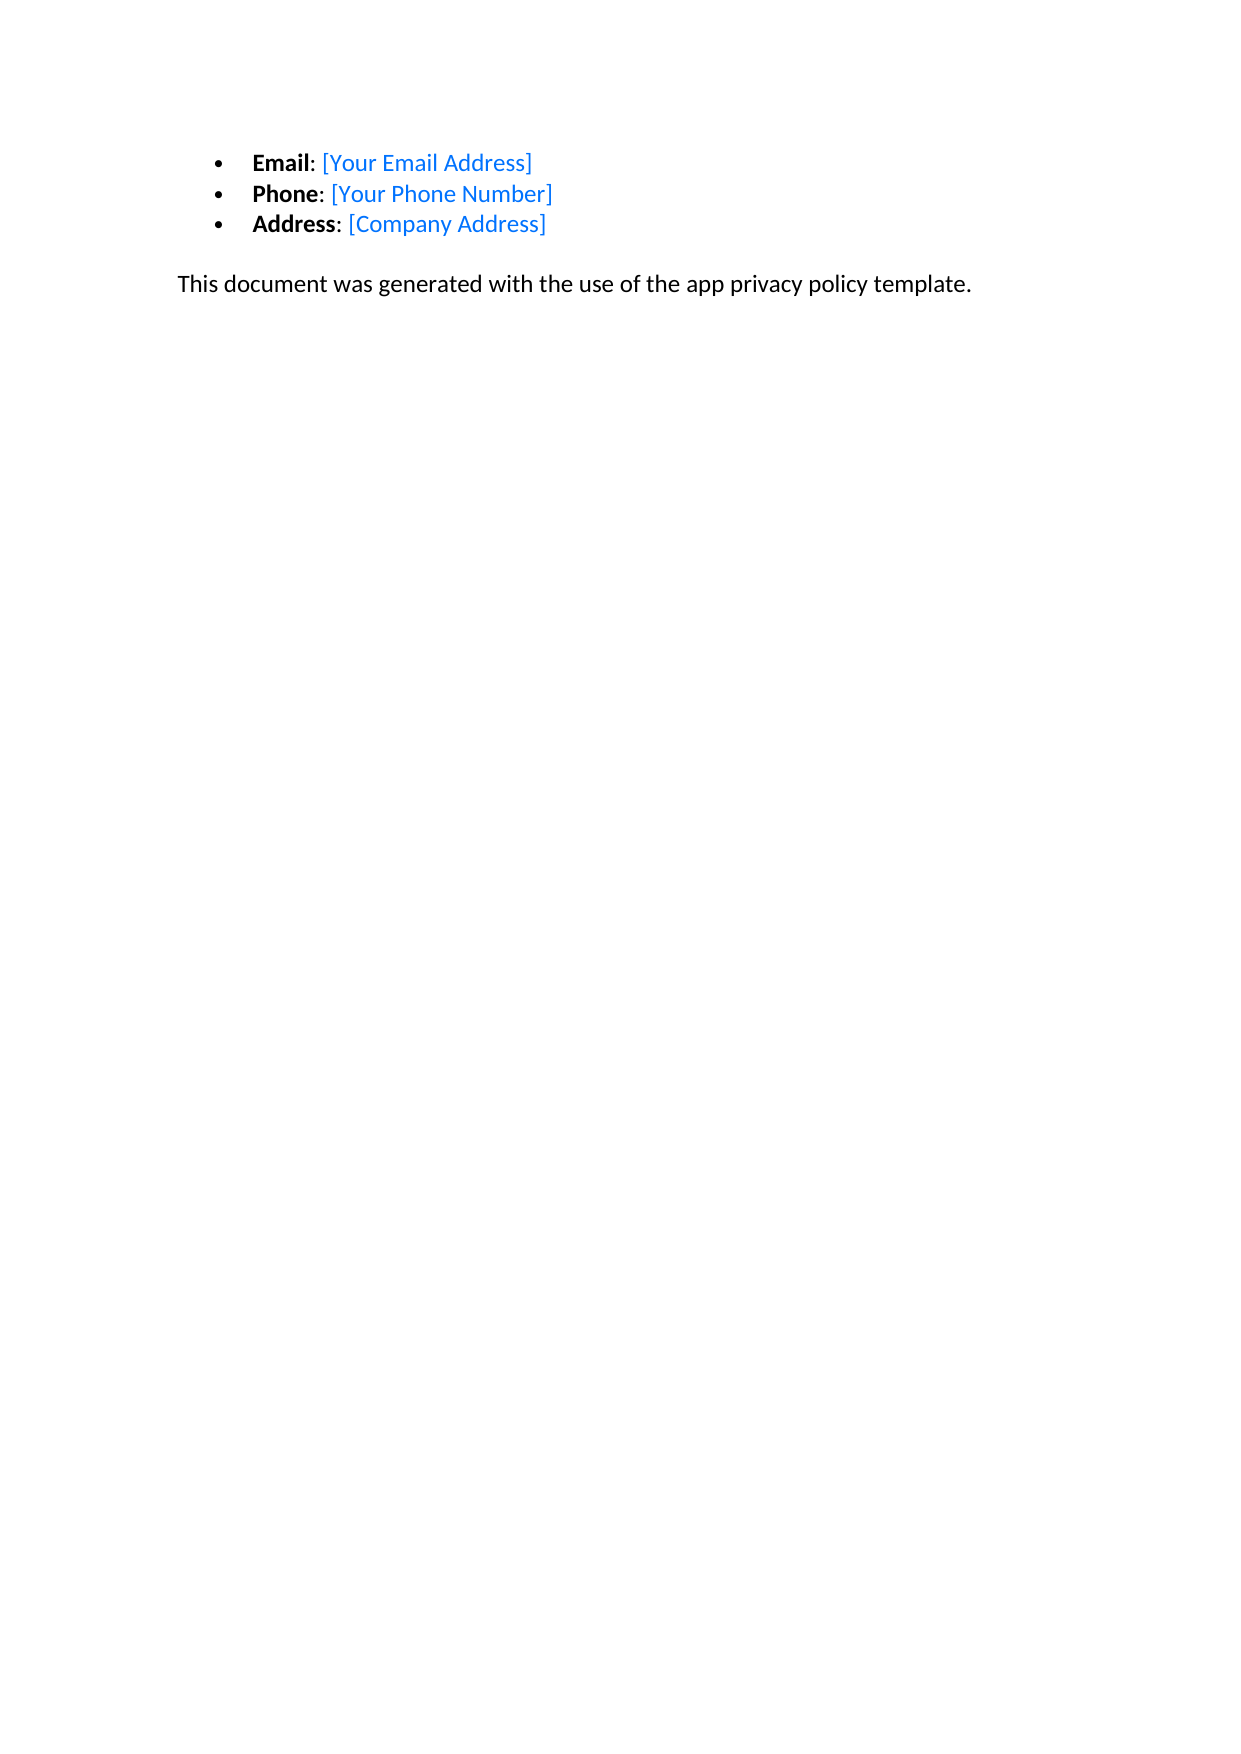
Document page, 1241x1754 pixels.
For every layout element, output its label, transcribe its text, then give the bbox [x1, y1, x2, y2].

list Email: [Your Email Address] [215, 148, 1063, 178]
text This document was generated with the use of the app privacy policy template. [177, 268, 1063, 299]
list Address: [Company Address] [215, 209, 1063, 239]
list Phone: [Your Phone Number] [215, 178, 1063, 209]
